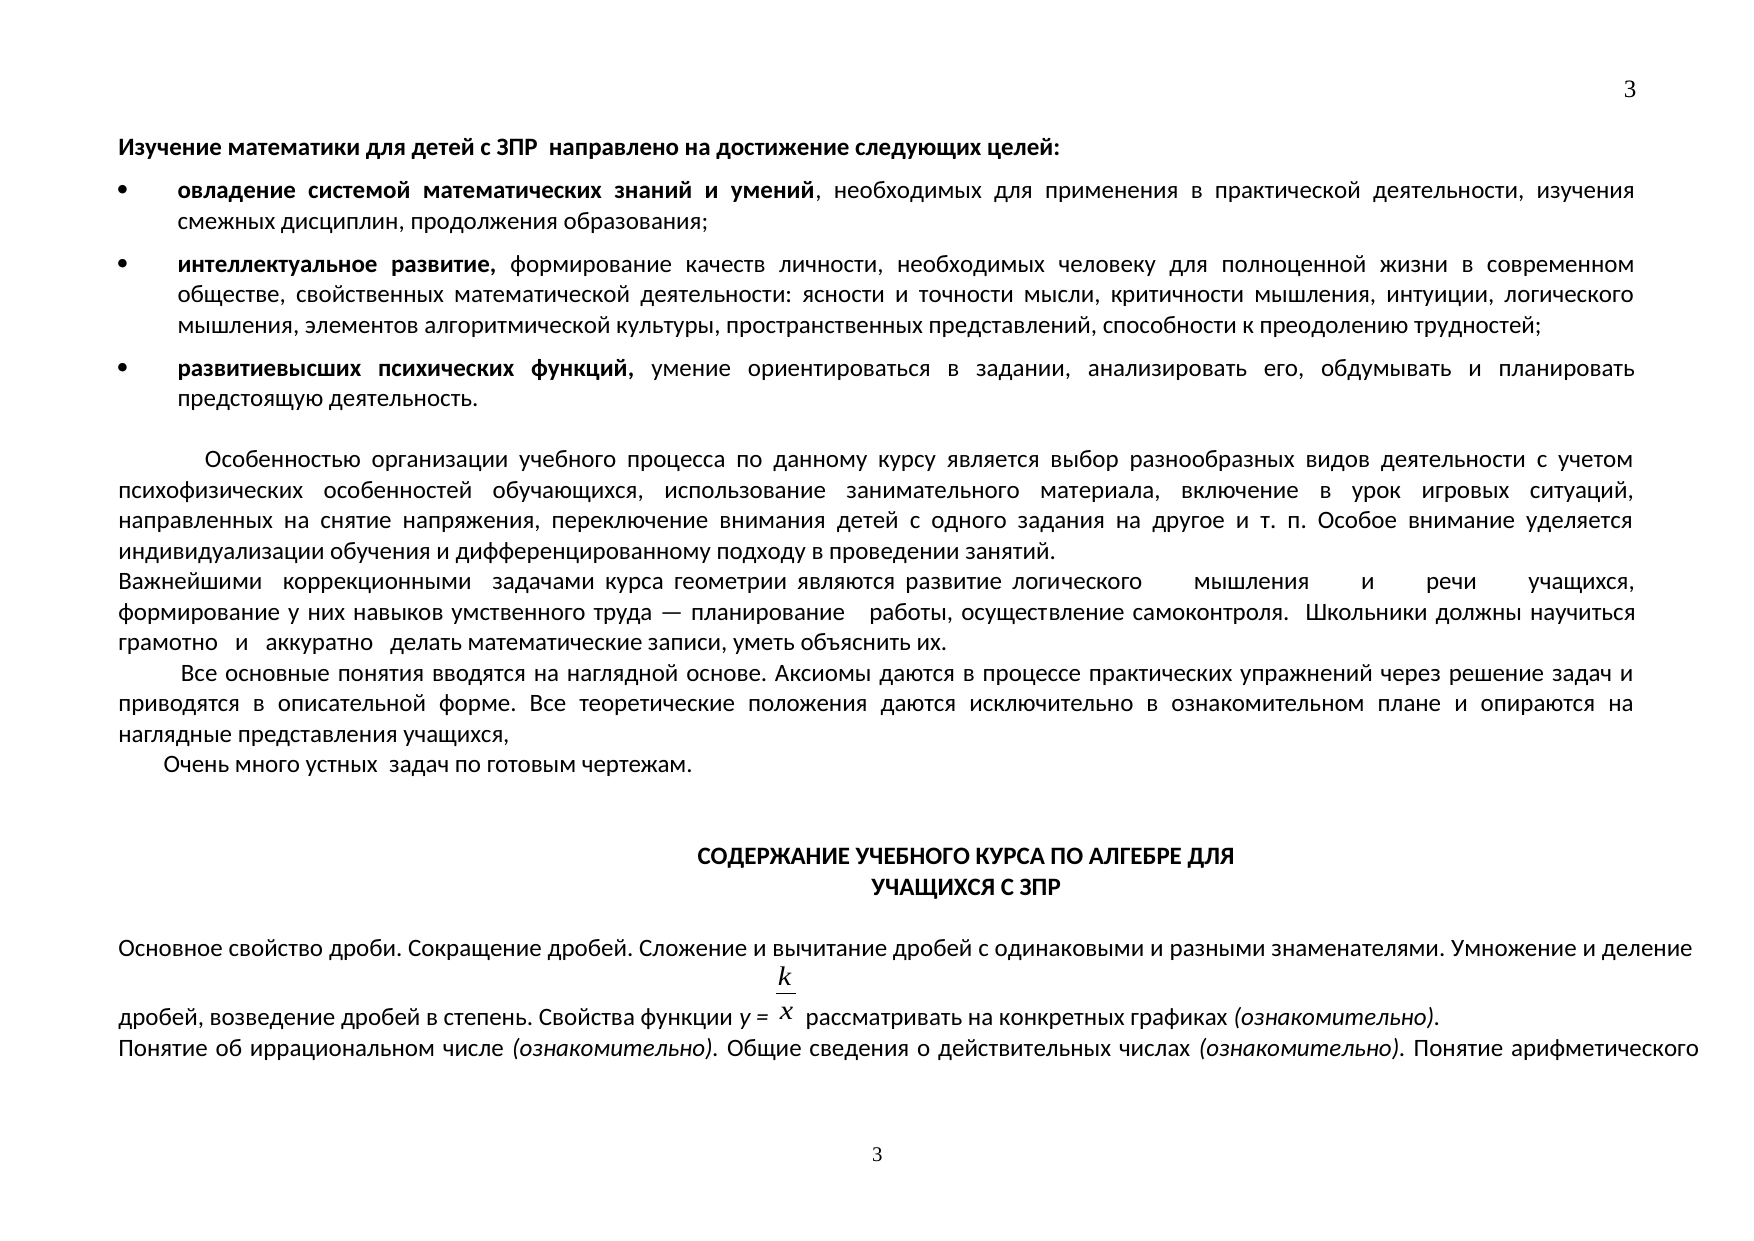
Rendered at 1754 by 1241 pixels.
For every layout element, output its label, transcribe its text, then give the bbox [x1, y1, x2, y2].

list овладение системой математических знаний и умений, необходимых для применения в практической деятельности, изучения смежных дисциплин, продолжения образования; [118, 174, 1636, 235]
text Важнейшими коррекционными задачами курса геометрии являются развитие логического мышления и речи учащихся, формирование у них навыков умственного труда — планирование работы, осуществление самоконтроля. Школьники должны научиться грамотно и аккуратно делать математические записи, уметь объяснить их. [118, 566, 1636, 657]
list развитиевысших психических функций, умение ориентироваться в задании, анализировать его, обдумывать и планировать предстоящую деятельность. [118, 352, 1636, 413]
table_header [107, 840, 1710, 1063]
text Особенностью организации учебного процесса по данному курсу является выбор разнообразных видов деятельности с учетом психофизических особенностей обучающихся, использование занимательного материала, включение в урок игровых ситуаций, направленных на снятие напряжения, переключение внимания детей с одного задания на другое и т. п. Особое внимание уделяется индивидуализации обучения и дифференцированному подходу в проведении занятий. [118, 443, 1636, 566]
list интеллектуальное развитие, формирование качеств личности, необходимых человеку для полноценной жизни в современном обществе, свойственных математической деятельности: ясности и точности мысли, критичности мышления, интуиции, логического мышления, элементов алгоритмической культуры, пространственных представлений, способности к преодолению трудностей; [118, 248, 1636, 339]
text Все основные понятия вводятся на наглядной основе. Аксиомы даются в процессе практических упражнений через решение задач и приводятся в описательной форме. Все теоретические положения даются исключительно в ознакомительном плане и опираются на наглядные представления учащихся, [118, 657, 1636, 749]
text Изучение математики для детей с ЗПР направлено на достижение следующих целей: [118, 131, 1636, 162]
text Очень много устных задач по готовым чертежам. [118, 749, 1636, 779]
